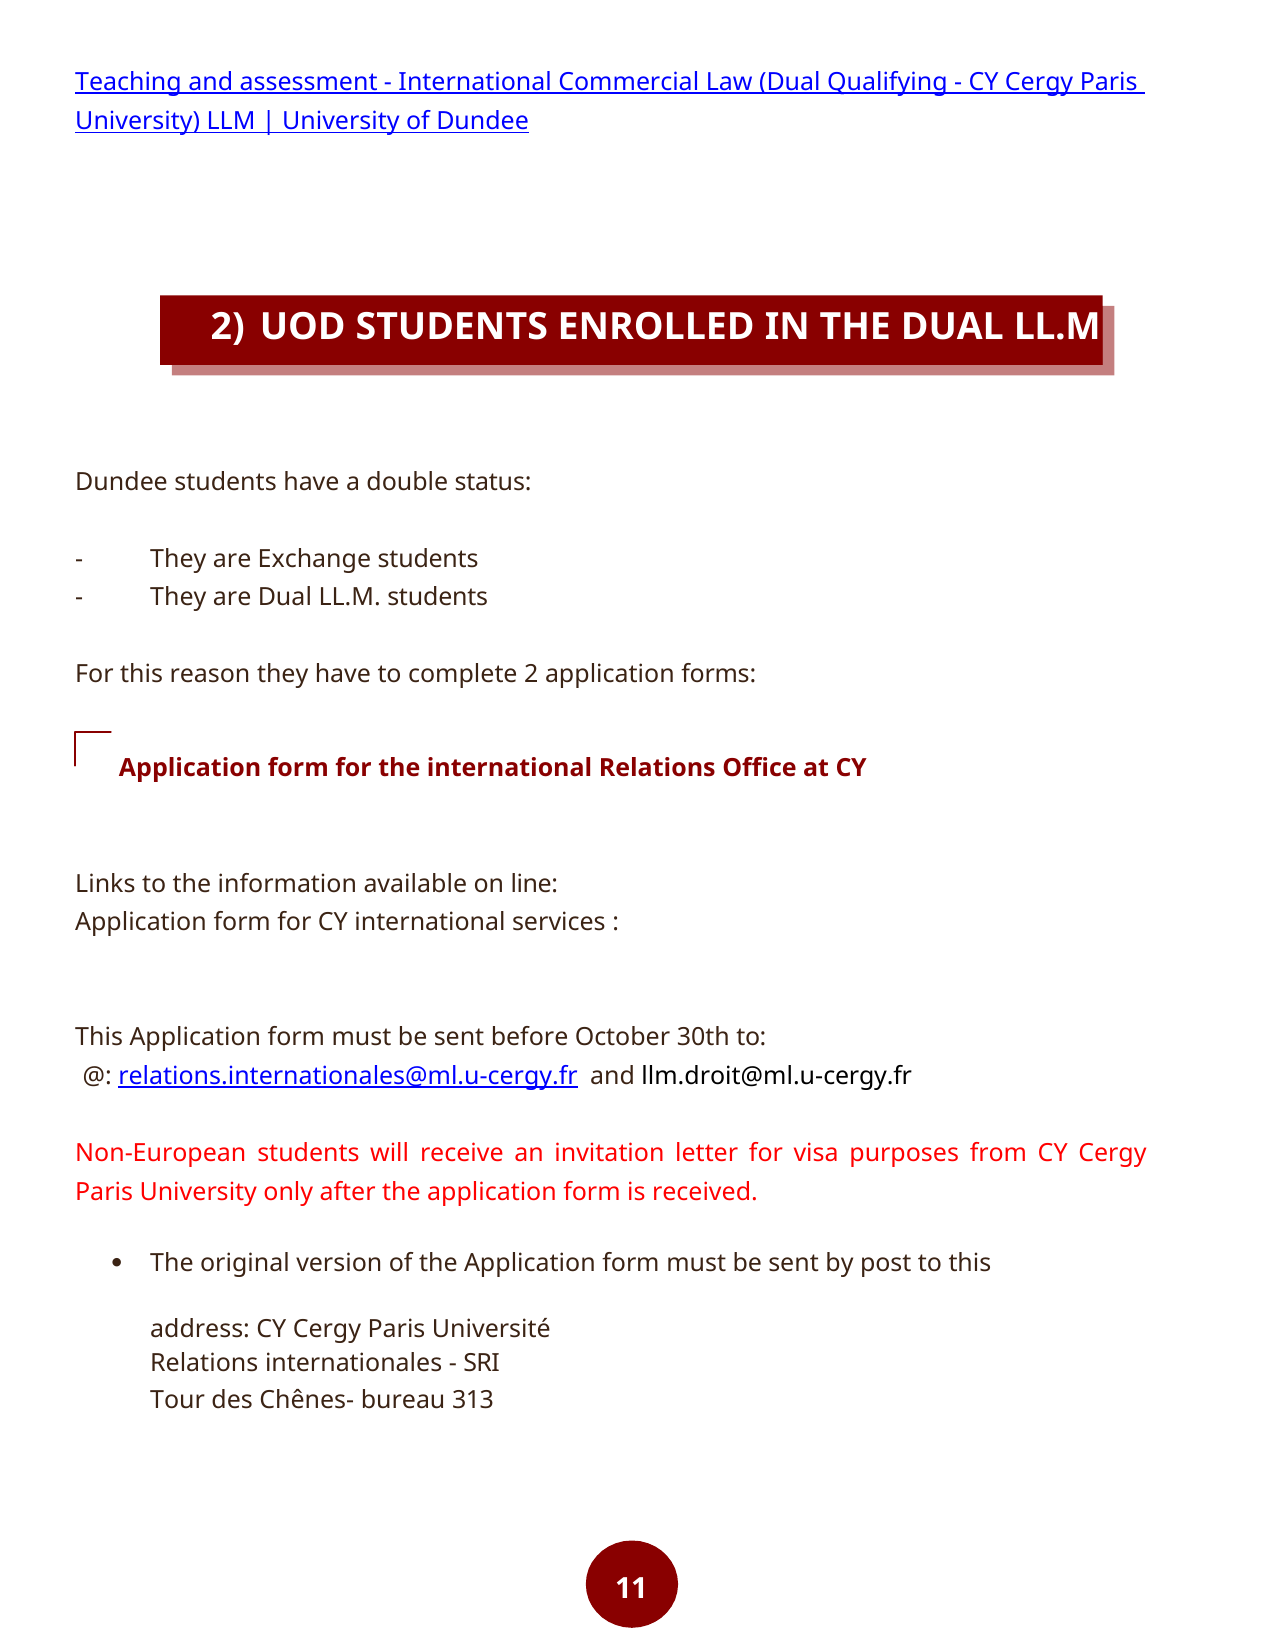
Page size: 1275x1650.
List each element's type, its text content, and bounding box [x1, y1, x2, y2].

text Links to the information available on line: [75, 865, 1214, 899]
list They are Dual LL.M. students [75, 579, 1214, 613]
text For this reason they have to complete 2 application forms: [75, 656, 1214, 690]
text Dundee students have a double status: [75, 463, 1214, 498]
list They are Exchange students [75, 540, 1214, 574]
text Relations internationales - SRI [150, 1351, 1214, 1377]
text This Application form must be sent before October 30th to: [75, 1019, 1214, 1053]
text Application form for CY international services : [75, 904, 1214, 938]
text @: relations.internationales@ml.u-cergy.fr and llm.droit@ml.u-cergy.fr [82, 1057, 1214, 1092]
list The original version of the Application form must be sent by post to this address: CY Cergy Paris Université [112, 1218, 1062, 1351]
text Tour des Chênes- bureau 313 [150, 1381, 1214, 1415]
subtitle Application form for the international Relations Office at CY [119, 749, 1214, 783]
text Non-European students will receive an invitation letter for visa purposes from CY Cergy Paris University only after the application form is received. [75, 1134, 1214, 1208]
text Teaching and assessment - International Commercial Law (Dual Qualifying - CY Cergy Paris University) LLM | University of Dundee [75, 63, 1201, 137]
